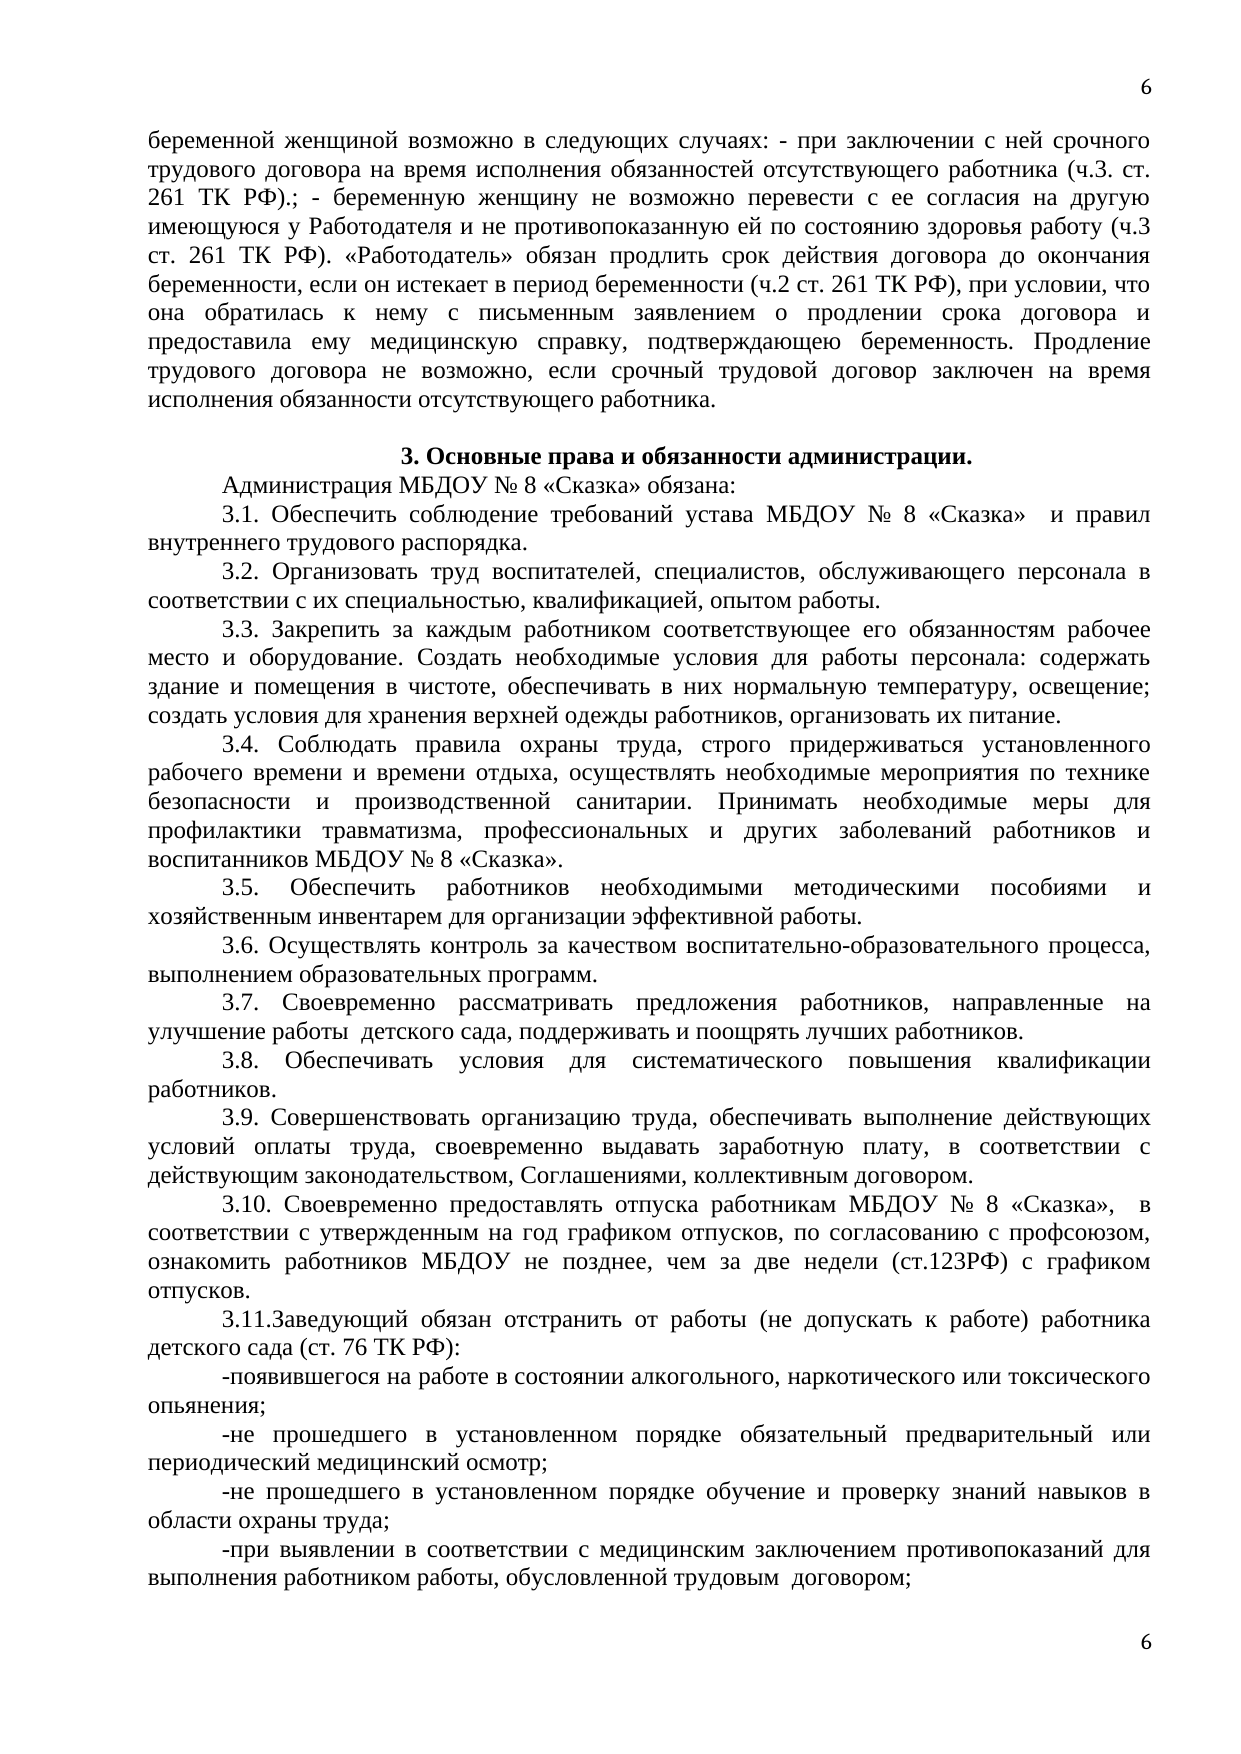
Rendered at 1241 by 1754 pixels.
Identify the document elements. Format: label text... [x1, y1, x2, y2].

text 3.10. Своевременно предоставлять отпуска работникам МБДОУ № 8 «Сказка», в соответствии с утвержденным на год графиком отпусков, по согласованию с профсоюзом, ознакомить работников МБДОУ не позднее, чем за две недели (ст.123РФ) с графиком отпусков. [148, 1189, 1152, 1304]
text 3.6. Осуществлять контроль за качеством воспитательно-образовательного процесса, выполнением образовательных программ. [148, 930, 1152, 987]
text Администрация МБДОУ № 8 «Сказка» обязана: [148, 470, 1152, 499]
text 3.3. Закрепить за каждым работником соответствующее его обязанностям рабочее место и оборудование. Создать необходимые условия для работы персонала: содержать здание и помещения в чистоте, обеспечивать в них нормальную температуру, освещение; создать условия для хранения верхней одежды работников, организовать их питание. [148, 614, 1152, 729]
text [148, 125, 1152, 412]
text 3.7. Своевременно рассматривать предложения работников, направленные на улучшение работы детского сада, поддерживать и поощрять лучших работников. [148, 987, 1152, 1045]
text -не прошедшего в установленном порядке обучение и проверку знаний навыков в области охраны труда; [148, 1476, 1152, 1534]
text 3.4. Соблюдать правила охраны труда, строго придерживаться установленного рабочего времени и времени отдыха, осуществлять необходимые мероприятия по технике безопасности и производственной санитарии. Принимать необходимые меры для профилактики травматизма, профессиональных и других заболеваний работников и воспитанников МБДОУ № 8 «Сказка». [148, 729, 1152, 872]
text 3.11.Заведующий обязан отстранить от работы (не допускать к работе) работника детского сада (ст. 76 ТК РФ): [148, 1304, 1152, 1361]
text 3.1. Обеспечить соблюдение требований устава МБДОУ № 8 «Сказка» и правил внутреннего трудового распорядка. [148, 499, 1152, 556]
text 3. Основные права и обязанности администрации. [148, 441, 1152, 470]
text 3.2. Организовать труд воспитателей, специалистов, обслуживающего персонала в соответствии с их специальностью, квалификацией, опытом работы. [148, 556, 1152, 614]
text 3.8. Обеспечивать условия для систематического повышения квалификации работников. [148, 1045, 1152, 1102]
text -при выявлении в соответствии с медицинским заключением противопоказаний для выполнения работником работы, обусловленной трудовым договором; [148, 1534, 1152, 1591]
text -появившегося на работе в состоянии алкогольного, наркотического или токсического опьянения; [148, 1361, 1152, 1419]
text 3.5. Обеспечить работников необходимыми методическими пособиями и хозяйственным инвентарем для организации эффективной работы. [148, 872, 1152, 930]
text 3.9. Совершенствовать организацию труда, обеспечивать выполнение действующих условий оплаты труда, своевременно выдавать заработную плату, в соответствии с действующим законодательством, Соглашениями, коллективным договором. [148, 1102, 1152, 1189]
text -не прошедшего в установленном порядке обязательный предварительный или периодический медицинский осмотр; [148, 1419, 1152, 1476]
